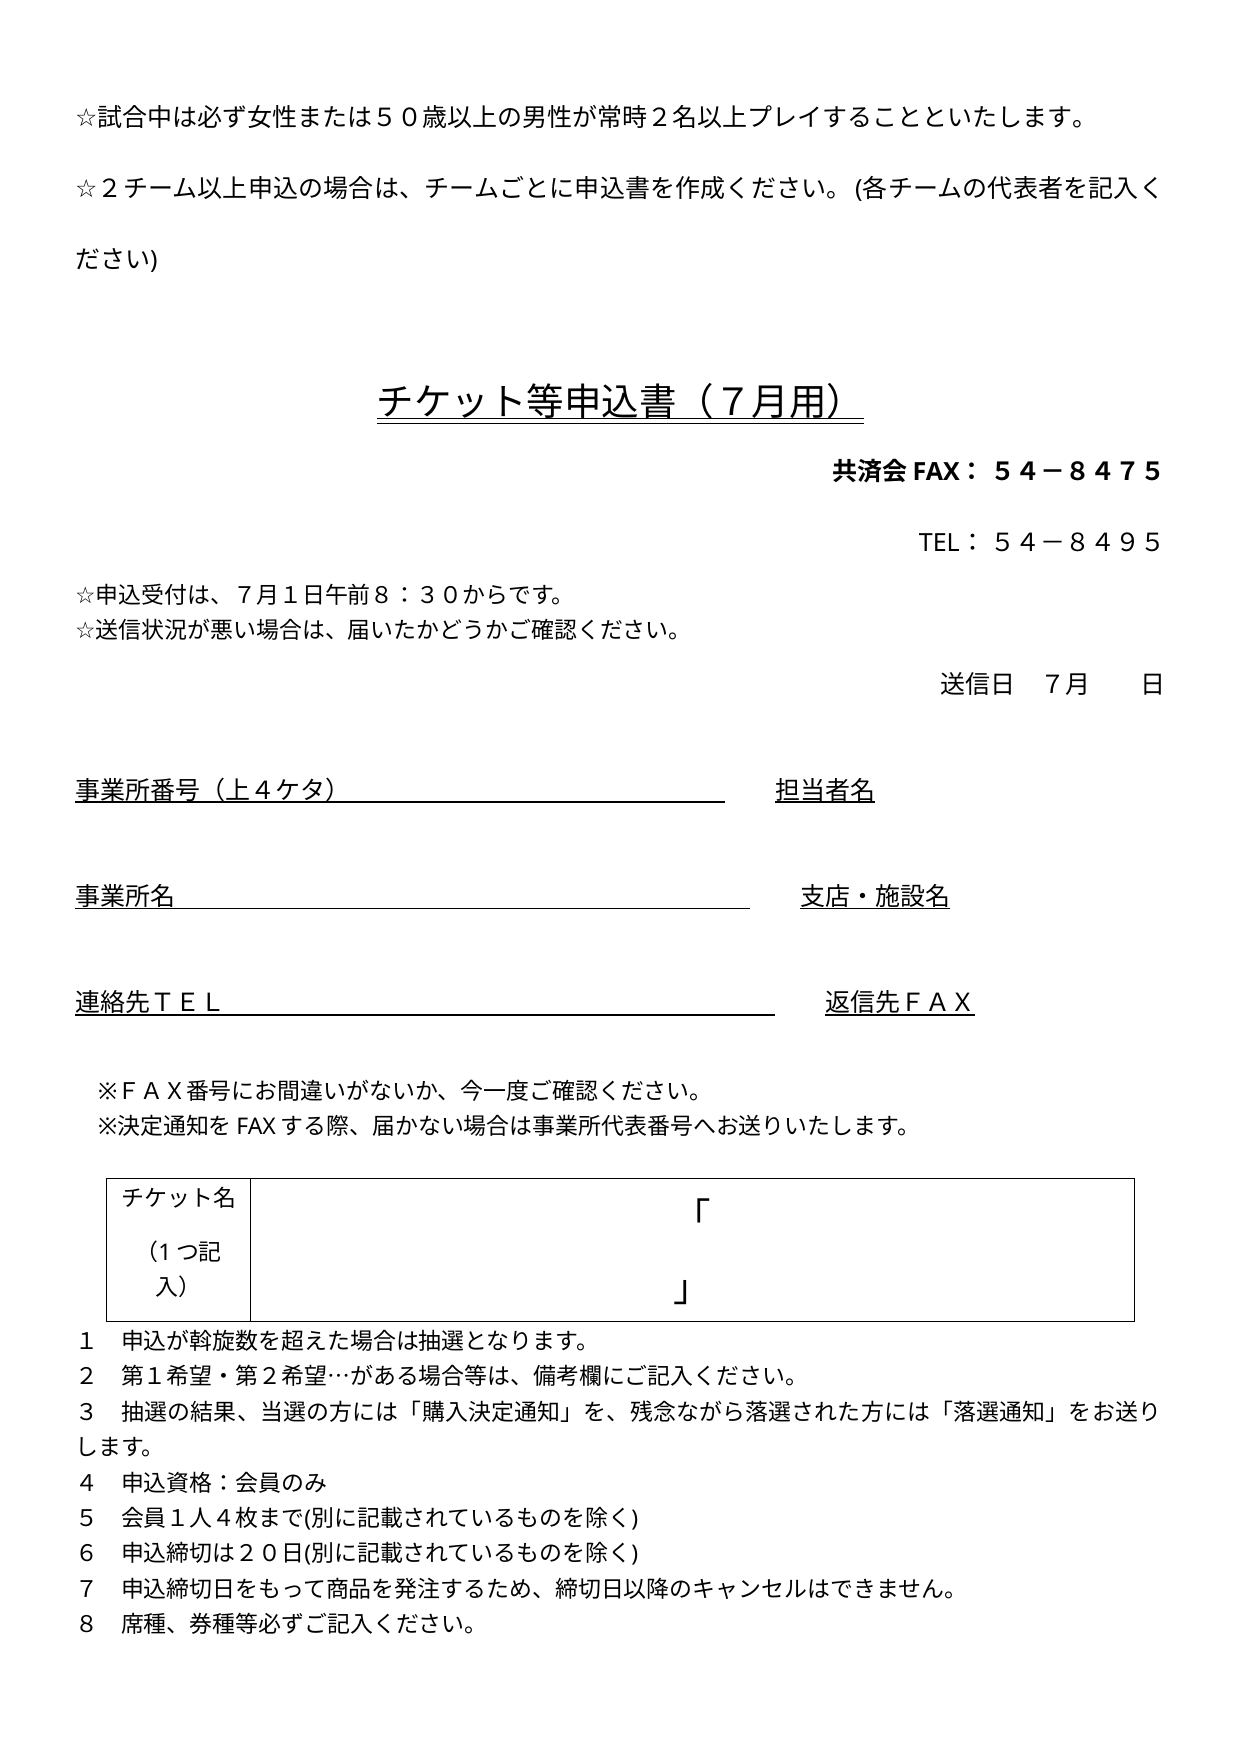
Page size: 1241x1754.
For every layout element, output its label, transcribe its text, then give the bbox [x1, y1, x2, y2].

text 事業所番号（上４ケタ） 担当者名 [75, 753, 1165, 824]
text 送信日 ７月 日 [75, 647, 1165, 718]
text 連絡先ＴＥＬ 返信先ＦＡＸ [75, 966, 1165, 1036]
text TEL： ５４－８４９５ [75, 505, 1165, 576]
text ☆申込受付は、７月１日午前８：３０からです。 [75, 576, 1165, 611]
text ６ 申込締切は２０日(別に記載されているものを除く) [75, 1534, 1165, 1570]
text ☆２チーム以上申込の場合は、チームごとに申込書を作成ください。(各チームの代表者を記入ください) [75, 151, 1165, 293]
text ※決定通知をFAXする際、届かない場合は事業所代表番号へお送りいたします。 [75, 1107, 1165, 1143]
text 事業所名 支店・施設名 [75, 859, 1165, 930]
table_header チケット名 [107, 1179, 250, 1214]
text チケット等申込書（７月用） [75, 363, 1165, 434]
table_cell （1つ記入） [107, 1215, 250, 1321]
text ☆試合中は必ず女性または５０歳以上の男性が常時２名以上プレイすることといたします。 [75, 80, 1165, 151]
text ４ 申込資格：会員のみ [75, 1463, 1165, 1499]
table_header 「 」 [251, 1179, 1134, 1321]
text ８ 席種、券種等必ずご記入ください。 [75, 1605, 1165, 1641]
text ５ 会員１人４枚まで(別に記載されているものを除く) [75, 1499, 1165, 1534]
text ７ 申込締切日をもって商品を発注するため、締切日以降のキャンセルはできません。 [75, 1570, 1165, 1605]
text ☆送信状況が悪い場合は、届いたかどうかご確認ください。 [75, 611, 1165, 647]
text ３ 抽選の結果、当選の方には「購入決定通知」を、残念ながら落選された方には「落選通知」をお送りします。 [75, 1393, 1165, 1463]
text ※ＦＡＸ番号にお間違いがないか、今一度ご確認ください。 [75, 1072, 1165, 1107]
text ２ 第１希望・第２希望…がある場合等は、備考欄にご記入ください。 [75, 1357, 1165, 1393]
text 共済会FAX： ５４－８４７５ [75, 434, 1165, 505]
text １ 申込が斡旋数を超えた場合は抽選となります。 [75, 1322, 1165, 1357]
